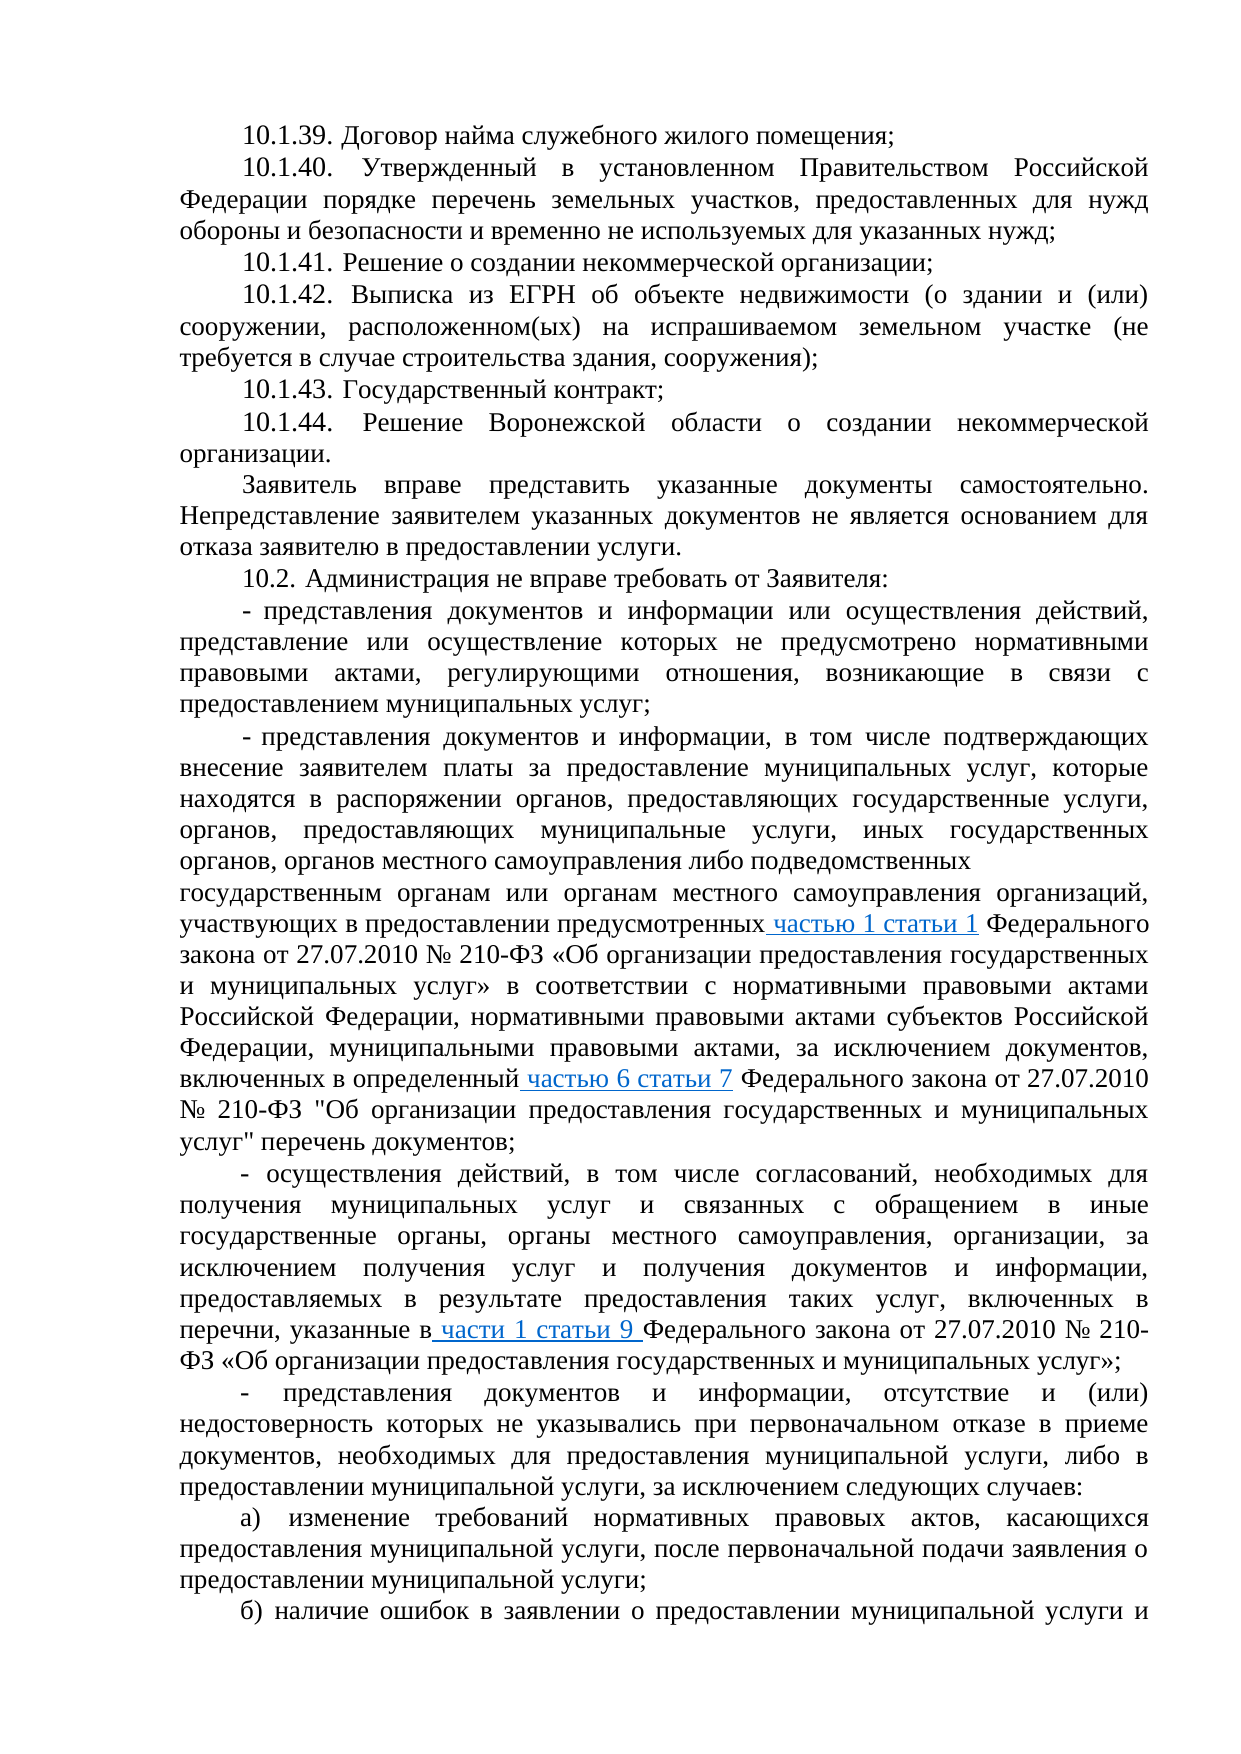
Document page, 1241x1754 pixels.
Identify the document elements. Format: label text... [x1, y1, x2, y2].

list осуществления действий, в том числе согласований, необходимых для получения муниципальных услуг и связанных с обращением в иные государственные органы, органы местного самоуправления, организации, за исключением получения услуг и получения документов и информации, предоставляемых в результате предоставления таких услуг, включенных в перечни, указанные в части 1 статьи 9 Федерального закона от 27.07.2010 № 210- ФЗ «Об организации предоставления государственных и муниципальных услуг»; [179, 1156, 1149, 1375]
text Заявитель вправе представить указанные документы самостоятельно. Непредставление заявителем указанных документов не является основанием для отказа заявителю в предоставлении услуги. [179, 468, 1149, 562]
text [179, 1594, 1149, 1626]
list представления документов и информации, отсутствие и (или) недостоверность которых не указывались при первоначальном отказе в приеме документов, необходимых для предоставления муниципальной услуги, либо в предоставлении муниципальной услуги, за исключением следующих случаев: [179, 1375, 1149, 1501]
text а) изменение требований нормативных правовых актов, касающихся предоставления муниципальной услуги, после первоначальной подачи заявления о предоставлении муниципальной услуги; [179, 1501, 1149, 1594]
text государственным органам или органам местного самоуправления организаций, участвующих в предоставлении предусмотренных частью 1 статьи 1 Федерального закона от 27.07.2010 № 210-ФЗ «Об организации предоставления государственных и муниципальных услуг» в соответствии с нормативными правовыми актами Российской Федерации, нормативными правовыми актами субъектов Российской Федерации, муниципальными правовыми актами, за исключением документов, включенных в определенный частью 6 статьи 7 Федерального закона от 27.07.2010 № 210-ФЗ "Об организации предоставления государственных и муниципальных услуг" перечень документов; [179, 876, 1149, 1156]
list Администрация не вправе требовать от Заявителя: [179, 562, 1152, 593]
list Договор найма служебного жилого помещения; [179, 118, 1152, 151]
list Решение Воронежской области о создании некоммерческой организации. [179, 405, 1149, 468]
list Утвержденный в установленном Правительством Российской Федерации порядке перечень земельных участков, предоставленных для нужд обороны и безопасности и временно не используемых для указанных нужд; [179, 151, 1149, 245]
list Решение о создании некоммерческой организации; [179, 245, 1152, 278]
list Государственный контракт; [179, 372, 1152, 405]
list Выписка из ЕГРН об объекте недвижимости (о здании и (или) сооружении, расположенном(ых) на испрашиваемом земельном участке (не требуется в случае строительства здания, сооружения); [179, 278, 1149, 372]
list представления документов и информации или осуществления действий, представление или осуществление которых не предусмотрено нормативными правовыми актами, регулирующими отношения, возникающие в связи с предоставлением муниципальных услуг; [179, 593, 1149, 719]
list представления документов и информации, в том числе подтверждающих внесение заявителем платы за предоставление муниципальных услуг, которые находятся в распоряжении органов, предоставляющих государственные услуги, органов, предоставляющих муниципальные услуги, иных государственных органов, органов местного самоуправления либо подведомственных [179, 719, 1149, 876]
